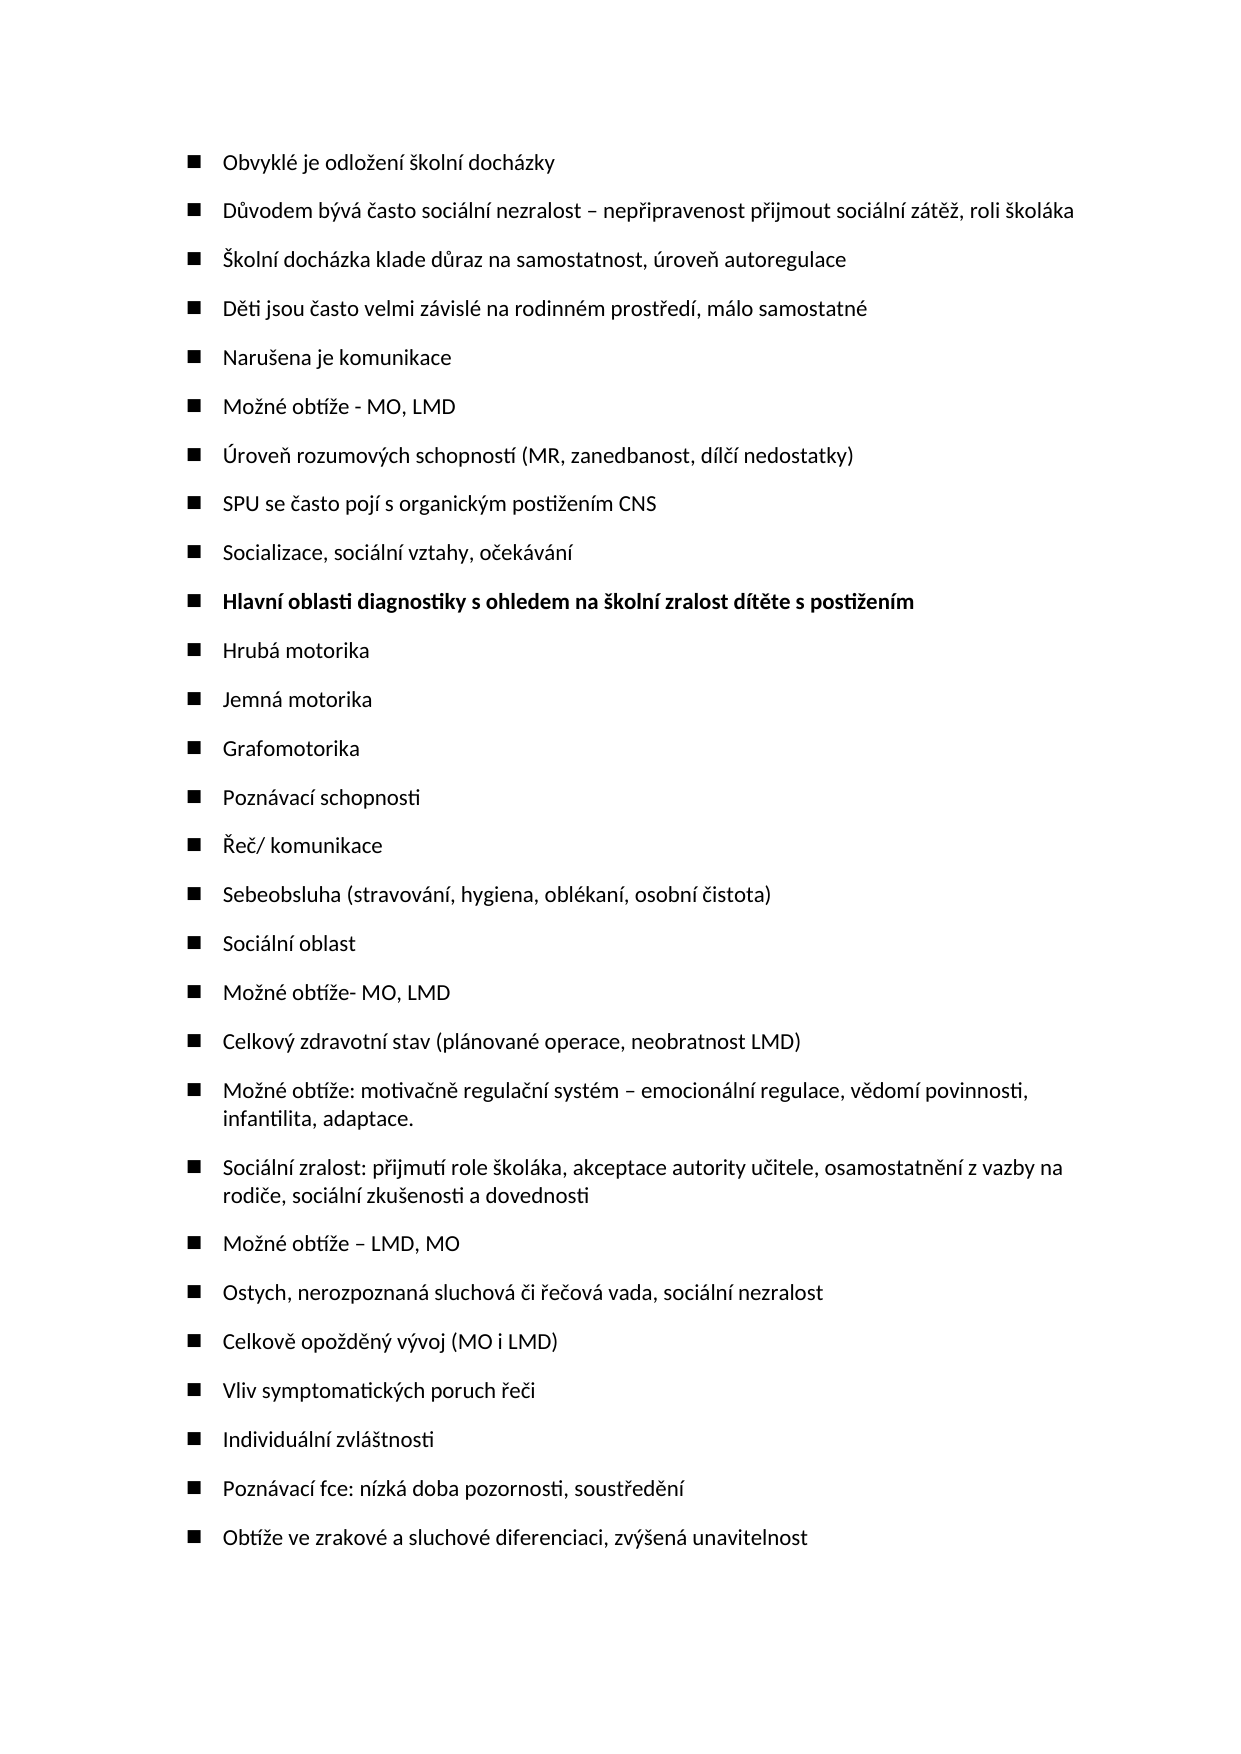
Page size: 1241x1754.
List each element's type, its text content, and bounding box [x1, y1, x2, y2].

list Celkový zdravotní stav (plánované operace, neobratnost LMD) [185, 1027, 1093, 1055]
list Možné obtíže: motivačně regulační systém – emocionální regulace, vědomí povinnosti, infantilita, adaptace. [185, 1076, 1093, 1132]
list Školní docházka klade důraz na samostatnost, úroveň autoregulace [185, 245, 1093, 273]
list Vliv symptomatických poruch řeči [185, 1376, 1093, 1404]
list Grafomotorika [185, 734, 1093, 762]
list Sociální oblast [185, 929, 1093, 957]
list Řeč/ komunikace [185, 832, 1093, 859]
list Možné obtíže- MO, LMD [185, 978, 1093, 1006]
list Sociální zralost: přijmutí role školáka, akceptace autority učitele, osamostatnění z vazby na rodiče, sociální zkušenosti a dovednosti [185, 1153, 1093, 1209]
list Jemná motorika [185, 685, 1093, 713]
list Celkově opožděný vývoj (MO i LMD) [185, 1327, 1093, 1355]
list Možné obtíže – LMD, MO [185, 1229, 1093, 1258]
list Důvodem bývá často sociální nezralost – nepřipravenost přijmout sociální zátěž, roli školáka [185, 196, 1093, 224]
list Možné obtíže - MO, LMD [185, 392, 1093, 420]
list Sebeobsluha (stravování, hygiena, oblékaní, osobní čistota) [185, 880, 1093, 908]
list Poznávací schopnosti [185, 783, 1093, 811]
list Obvyklé je odložení školní docházky [185, 148, 1093, 176]
list Individuální zvláštnosti [185, 1425, 1093, 1453]
list Děti jsou často velmi závislé na rodinném prostředí, málo samostatné [185, 294, 1093, 322]
list Hlavní oblasti diagnostiky s ohledem na školní zralost dítěte s postižením [185, 587, 1093, 615]
list Narušena je komunikace [185, 343, 1093, 371]
list Úroveň rozumových schopností (MR, zanedbanost, dílčí nedostatky) [185, 441, 1093, 469]
list Socializace, sociální vztahy, očekávání [185, 538, 1093, 566]
list Poznávací fce: nízká doba pozornosti, soustředění [185, 1474, 1093, 1502]
list Hrubá motorika [185, 636, 1093, 664]
list Ostych, nerozpoznaná sluchová či řečová vada, sociální nezralost [185, 1278, 1093, 1306]
list Obtíže ve zrakové a sluchové diferenciaci, zvýšená unavitelnost [185, 1523, 1093, 1551]
list SPU se často pojí s organickým postižením CNS [185, 489, 1093, 518]
